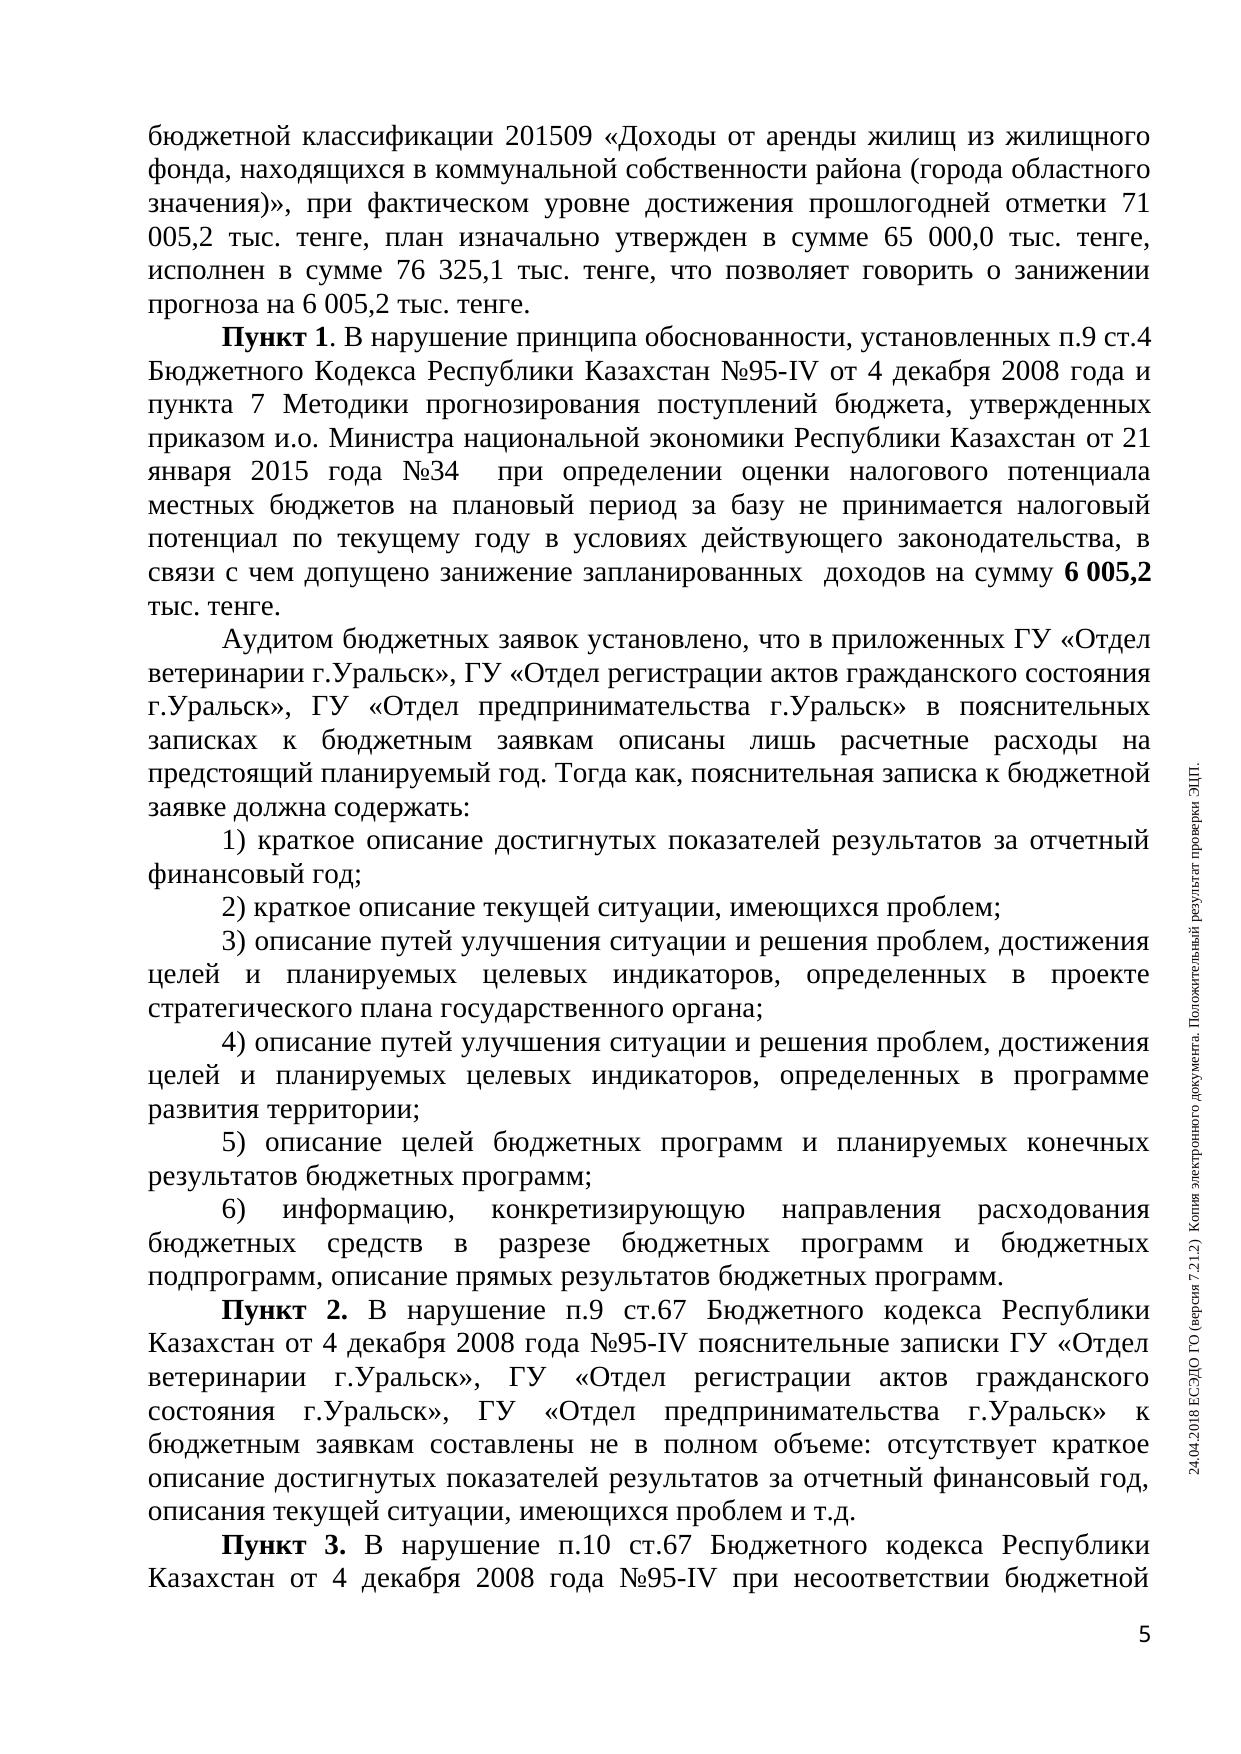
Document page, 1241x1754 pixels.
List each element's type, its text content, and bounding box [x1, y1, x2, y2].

text Пункт 1. В нарушение принципа обоснованности, установленных п.9 ст.4 Бюджетного Кодекса Республики Казахстан №95-IV от 4 декабря 2008 года и пункта 7 Методики прогнозирования поступлений бюджета, утвержденных приказом и.о. Министра национальной экономики Республики Казахстан от 21 января 2015 года №34 при определении оценки налогового потенциала местных бюджетов на плановый период за базу не принимается налоговый потенциал по текущему году в условиях действующего законодательства, в связи с чем допущено занижение запланированных доходов на сумму 6 005,2 тыс. тенге. [148, 319, 1152, 621]
text 6) информацию, конкретизирующую направления расходования бюджетных средств в разрезе бюджетных программ и бюджетных подпрограмм, описание прямых результатов бюджетных программ. [148, 1191, 1152, 1292]
text 3) описание путей улучшения ситуации и решения проблем, достижения целей и планируемых целевых индикаторов, определенных в проекте стратегического плана государственного органа; [148, 923, 1152, 1024]
text 2) краткое описание текущей ситуации, имеющихся проблем; [148, 889, 1152, 923]
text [148, 1527, 1152, 1594]
text Аудитом бюджетных заявок установлено, что в приложенных ГУ «Отдел ветеринарии г.Уральск», ГУ «Отдел регистрации актов гражданского состояния г.Уральск», ГУ «Отдел предпринимательства г.Уральск» в пояснительных записках к бюджетным заявкам описаны лишь расчетные расходы на предстоящий планируемый год. Тогда как, пояснительная записка к бюджетной заявке должна содержать: [148, 621, 1152, 822]
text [148, 118, 1152, 319]
text 4) описание путей улучшения ситуации и решения проблем, достижения целей и планируемых целевых индикаторов, определенных в программе развития территории; [148, 1024, 1152, 1124]
text 1) краткое описание достигнутых показателей результатов за отчетный финансовый год; [148, 822, 1152, 889]
text Пункт 2. В нарушение п.9 ст.67 Бюджетного кодекса Республики Казахстан от 4 декабря 2008 года №95-IV пояснительные записки ГУ «Отдел ветеринарии г.Уральск», ГУ «Отдел регистрации актов гражданского состояния г.Уральск», ГУ «Отдел предпринимательства г.Уральск» к бюджетным заявкам составлены не в полном объеме: отсутствует краткое описание достигнутых показателей результатов за отчетный финансовый год, описания текущей ситуации, имеющихся проблем и т.д. [148, 1292, 1152, 1527]
text 5) описание целей бюджетных программ и планируемых конечных результатов бюджетных программ; [148, 1124, 1152, 1191]
